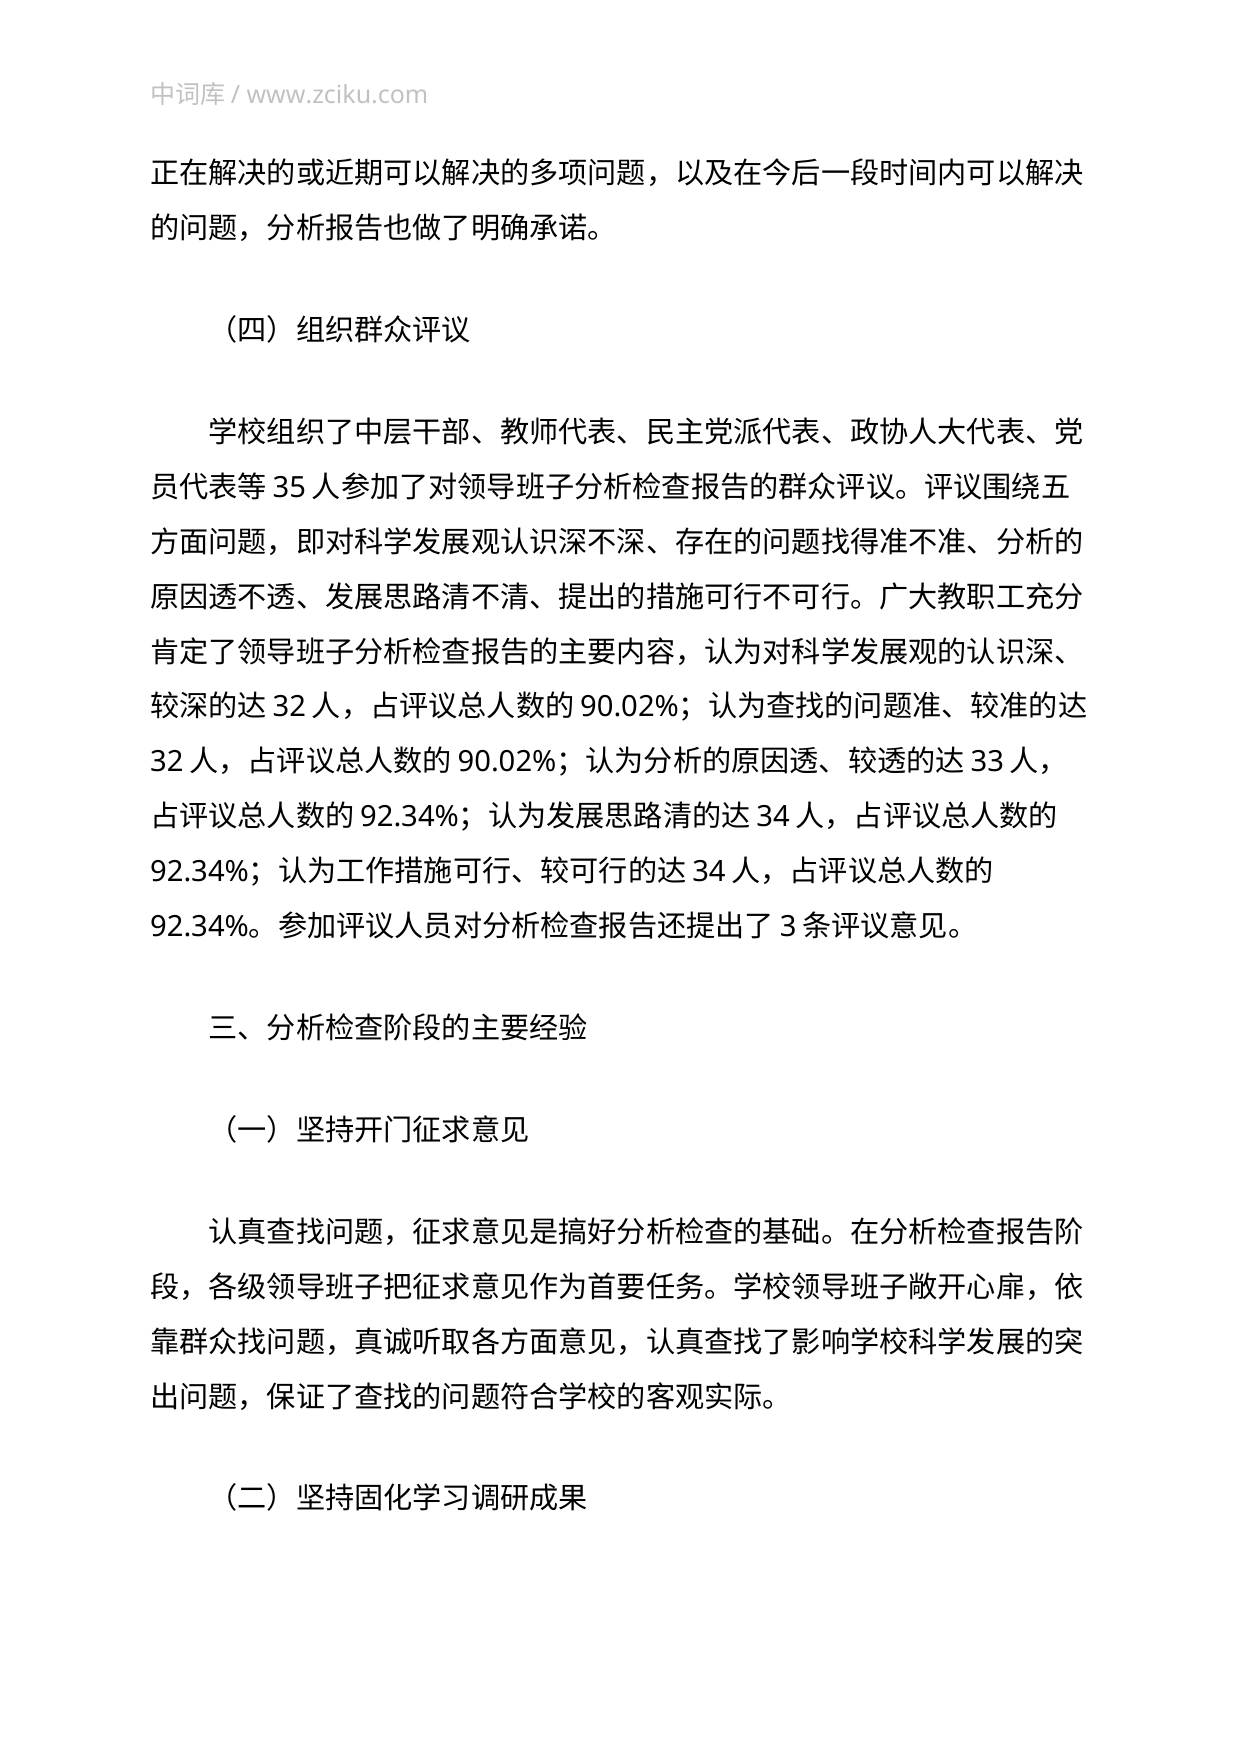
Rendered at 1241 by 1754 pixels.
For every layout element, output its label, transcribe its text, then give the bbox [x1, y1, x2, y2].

text （四）组织群众评议 [150, 307, 1090, 349]
text 三、分析检查阶段的主要经验 [150, 1005, 1090, 1047]
text 认真查找问题，征求意见是搞好分析检查的基础。在分析检查报告阶段，各级领导班子把征求意见作为首要任务。学校领导班子敞开心扉，依靠群众找问题，真诚听取各方面意见，认真查找了影响学校科学发展的突出问题，保证了查找的问题符合学校的客观实际。 [150, 1208, 1090, 1416]
text 学校组织了中层干部、教师代表、民主党派代表、政协人大代表、党员代表等35人参加了对领导班子分析检查报告的群众评议。评议围绕五方面问题，即对科学发展观认识深不深、存在的问题找得准不准、分析的原因透不透、发展思路清不清、提出的措施可行不可行。广大教职工充分肯定了领导班子分析检查报告的主要内容，认为对科学发展观的认识深、较深的达32人，占评议总人数的90.02%；认为查找的问题准、较准的达32人，占评议总人数的90.02%；认为分析的原因透、较透的达33人，占评议总人数的92.34%；认为发展思路清的达34人，占评议总人数的92.34%；认为工作措施可行、较可行的达34人，占评议总人数的92.34%。参加评议人员对分析检查报告还提出了3条评议意见。 [150, 408, 1090, 945]
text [150, 150, 1090, 247]
text （二）坚持固化学习调研成果 [150, 1475, 1090, 1517]
text （一）坚持开门征求意见 [150, 1107, 1090, 1149]
